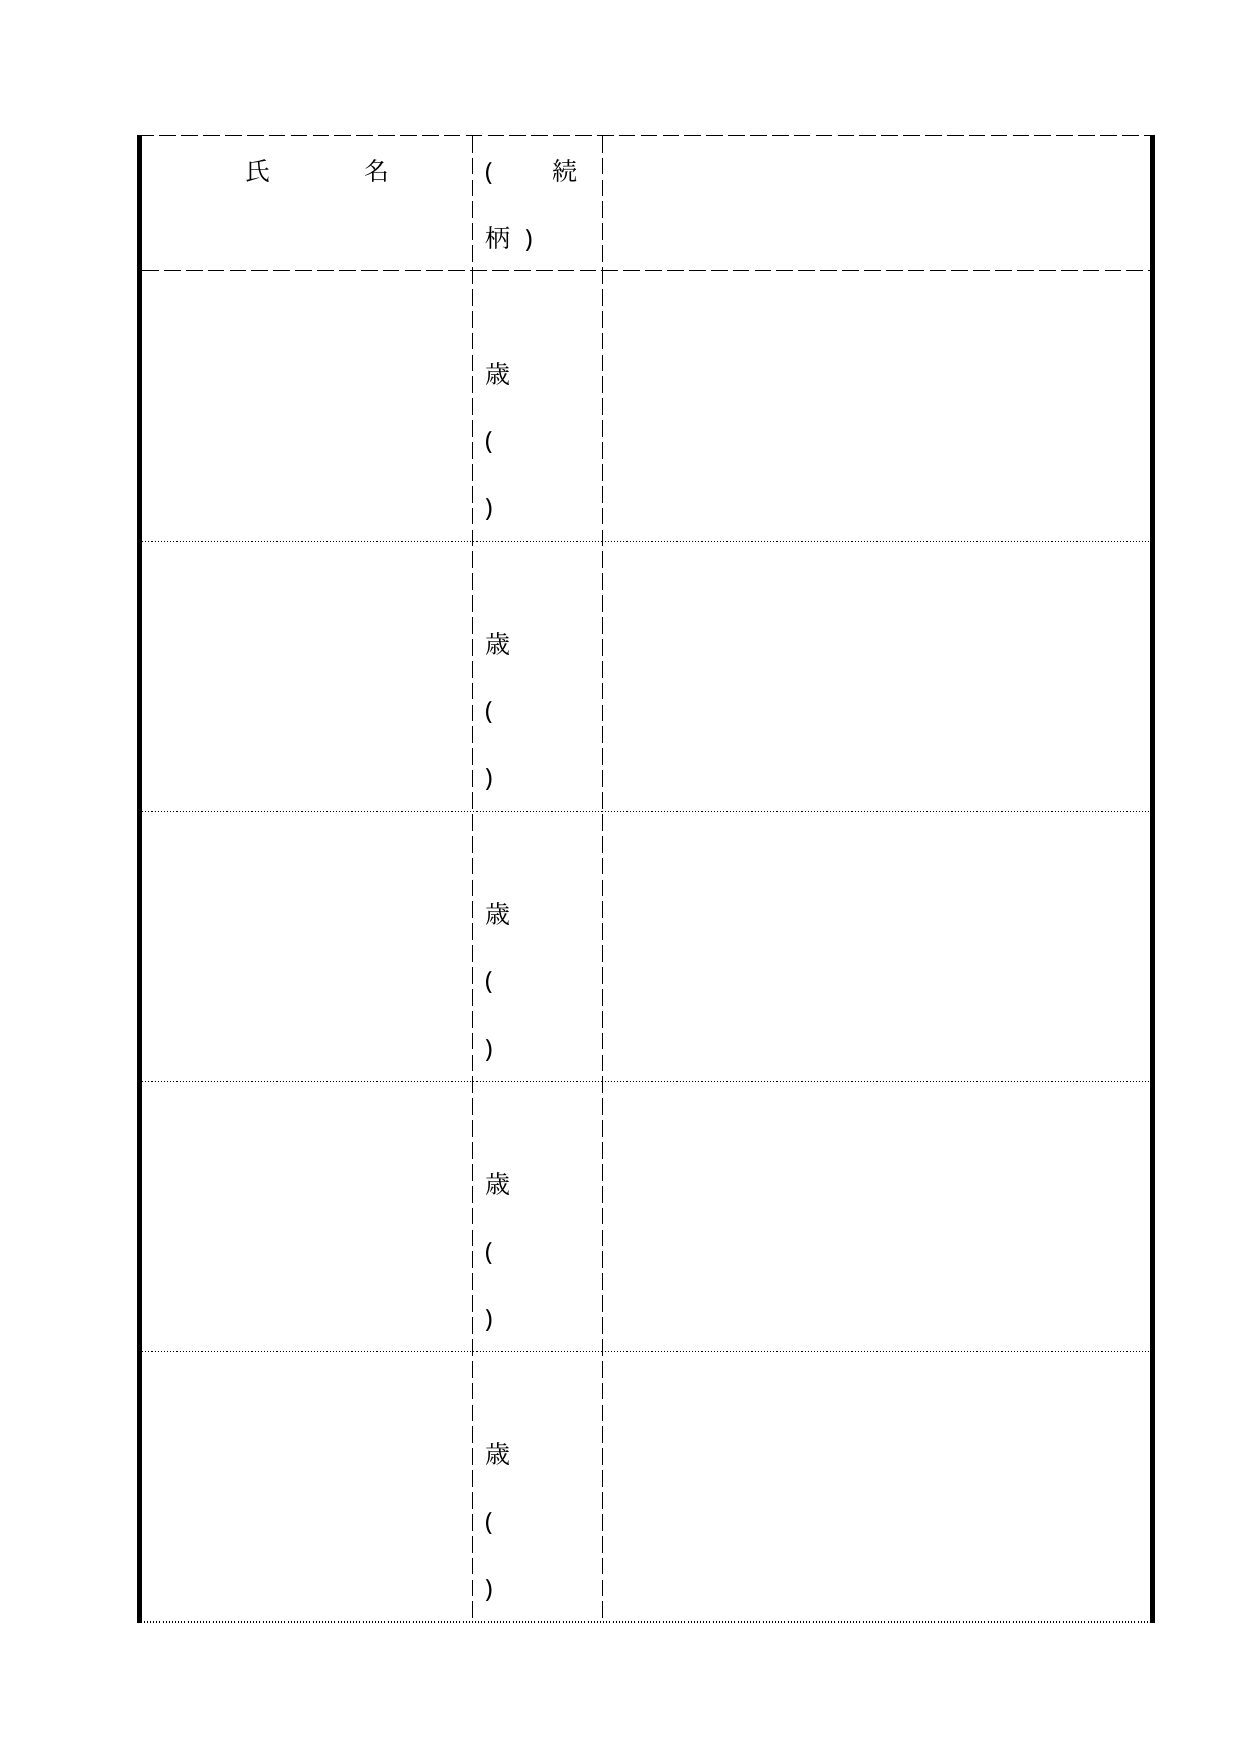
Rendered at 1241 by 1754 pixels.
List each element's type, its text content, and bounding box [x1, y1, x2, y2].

table_cell [142, 1081, 473, 1351]
table_cell 歳 ( ) [473, 1081, 602, 1351]
table_cell 歳 ( ) [473, 1351, 602, 1621]
table_cell [142, 270, 473, 541]
table_cell [602, 1081, 1150, 1351]
table_cell [602, 1351, 1150, 1621]
table_cell 職業等 [602, 135, 1150, 270]
table_cell [142, 541, 473, 811]
table_cell （ふりがな） 氏 名 [142, 135, 473, 270]
table_cell [602, 811, 1150, 1081]
table_cell [602, 541, 1150, 811]
table_cell [142, 811, 473, 1081]
table_cell [142, 1351, 473, 1621]
table_cell 歳 ( ) [473, 270, 602, 541]
table_cell [602, 270, 1150, 541]
table_cell 歳 ( ) [473, 541, 602, 811]
table_cell 年 齢 (続 柄) [473, 135, 602, 270]
table_cell 歳 ( ) [473, 811, 602, 1081]
